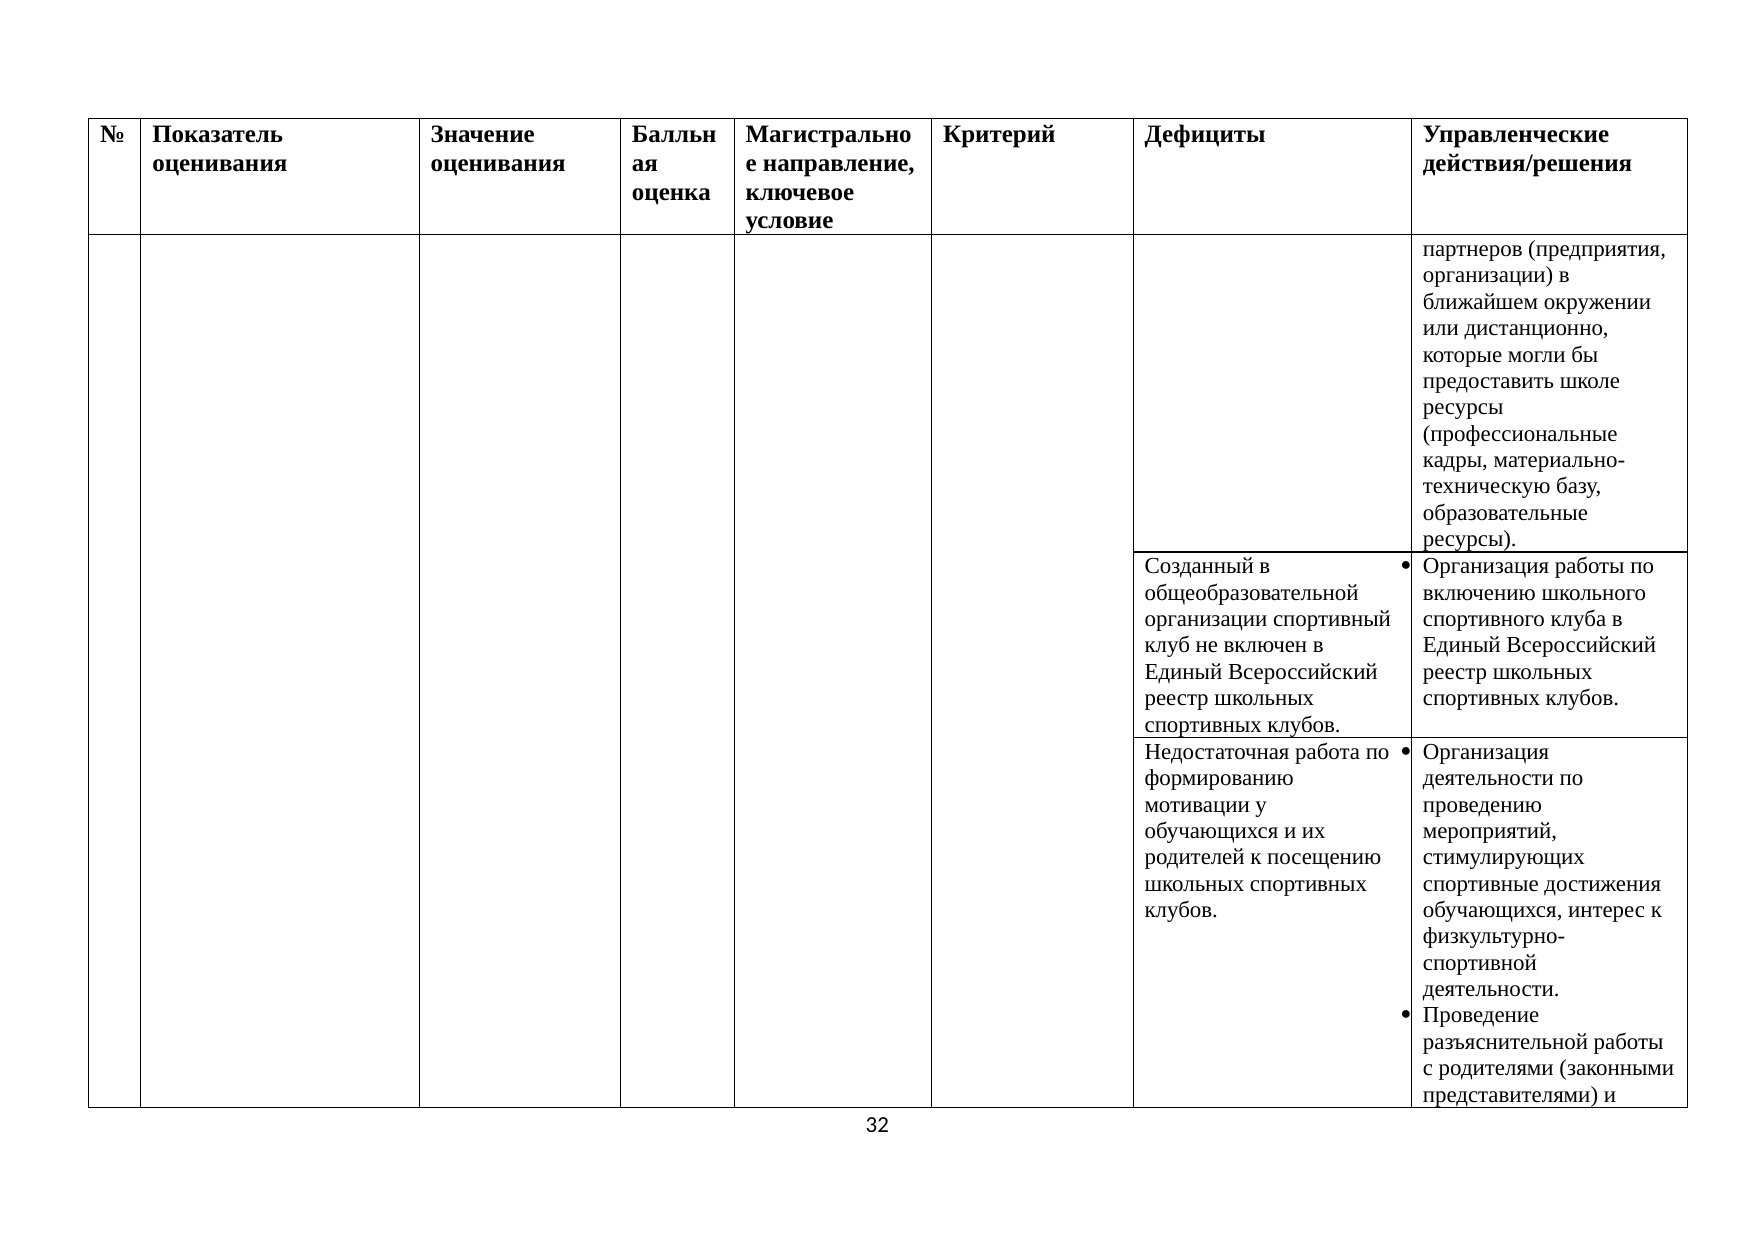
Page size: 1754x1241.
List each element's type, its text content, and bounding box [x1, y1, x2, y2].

table_header Показатель оценивания [141, 119, 419, 234]
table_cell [1412, 738, 1687, 1107]
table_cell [1134, 235, 1411, 551]
table_cell Организация работы по включению школьного спортивного клуба в Единый Всероссийский реестр школьных спортивных клубов. [1412, 553, 1687, 737]
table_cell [1412, 235, 1687, 551]
table_header Управленческие действия/решения [1412, 119, 1687, 234]
table_header Значение оценивания [420, 119, 620, 234]
table_header Балльная оценка [621, 119, 734, 234]
table_cell Созданный в общеобразовательной организации спортивный клуб не включен в Единый Всероссийский реестр школьных спортивных клубов. [1134, 553, 1411, 737]
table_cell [1134, 738, 1411, 1107]
table_header № [89, 119, 140, 234]
table_header Магистральное направление, ключевое условие [735, 119, 931, 234]
table_header Критерий [932, 119, 1133, 234]
table_header Дефициты [1134, 119, 1411, 234]
